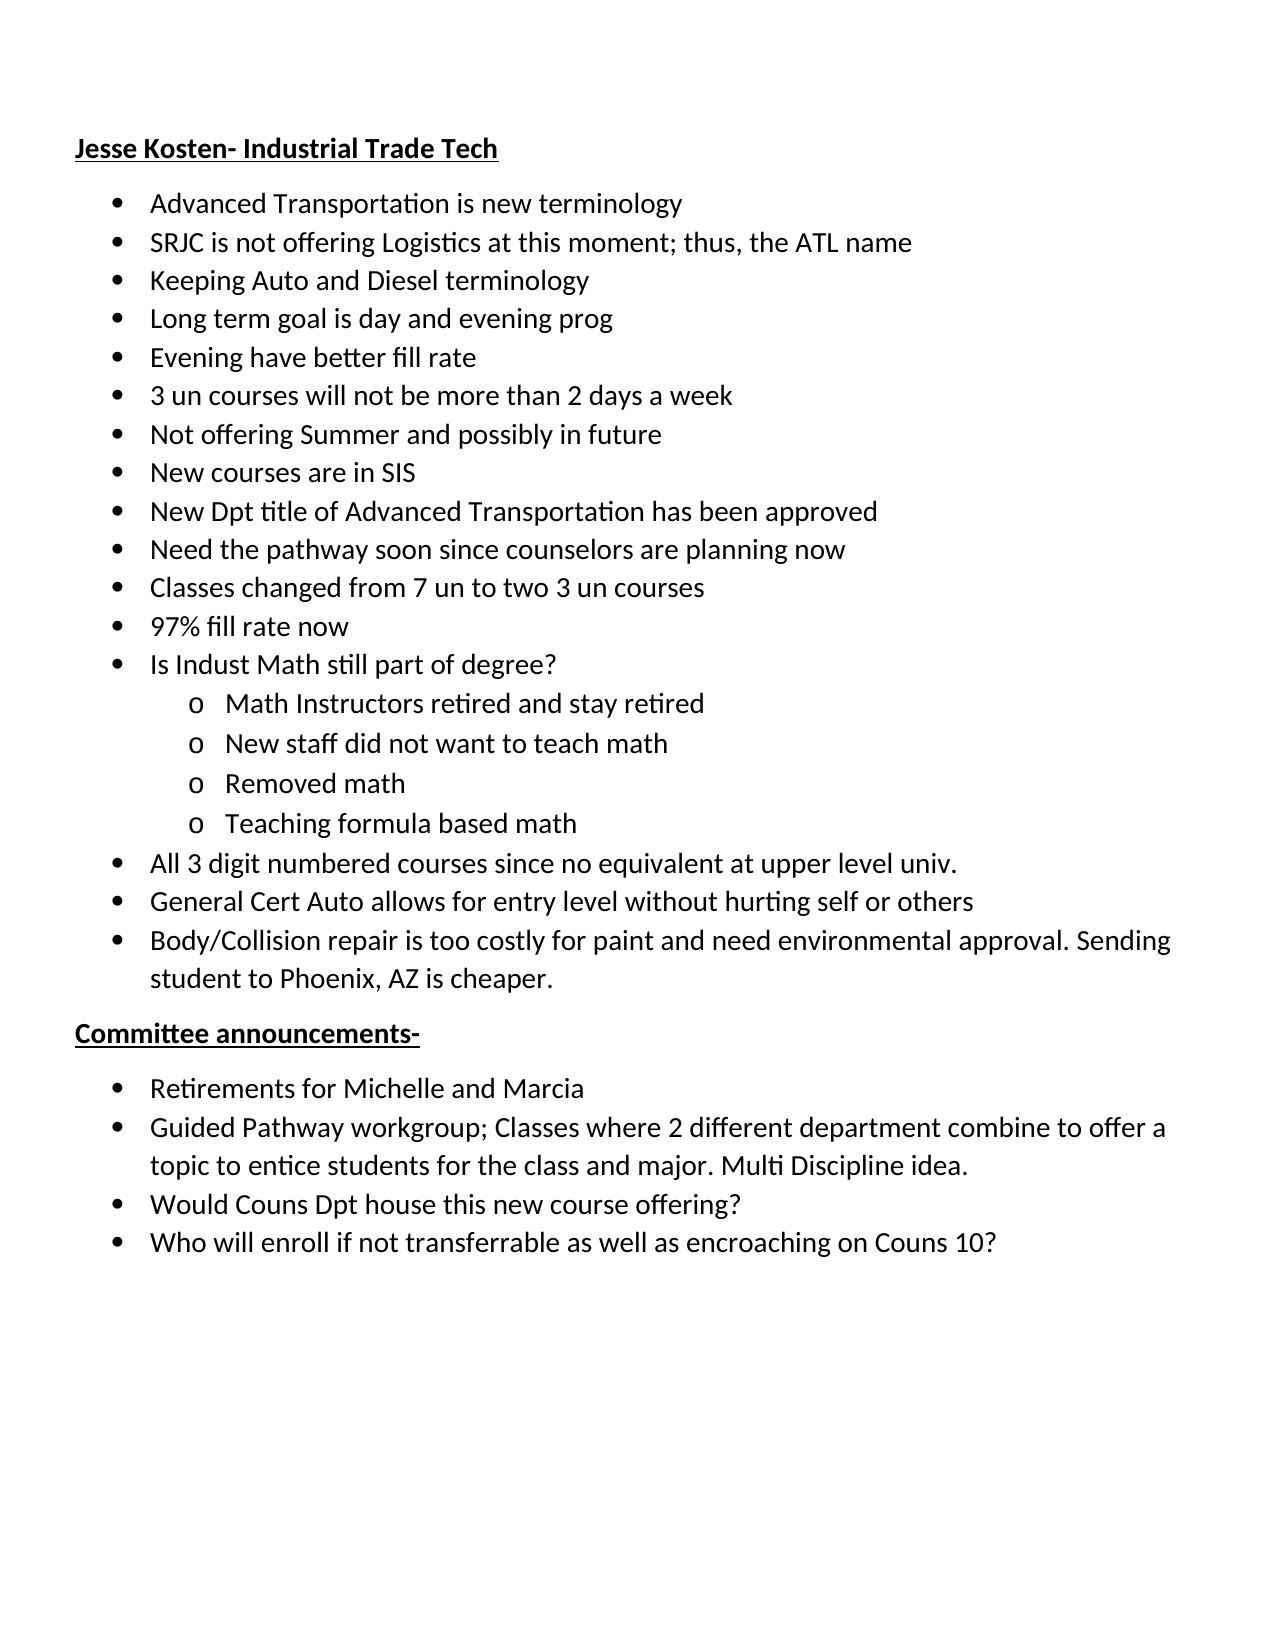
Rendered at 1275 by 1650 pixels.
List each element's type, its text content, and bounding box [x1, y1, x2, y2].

list Who will enroll if not transferrable as well as encroaching on Couns 10? [112, 1224, 1200, 1260]
list New Dpt title of Advanced Transportation has been approved [112, 493, 1200, 528]
text Jesse Kosten- Industrial Trade Tech [75, 130, 1200, 166]
list Keeping Auto and Diesel terminology [112, 262, 1200, 298]
list 3 un courses will not be more than 2 days a week [112, 377, 1200, 413]
list Retirements for Michelle and Marcia [112, 1070, 1200, 1106]
list New staff did not want to teach math [187, 725, 1200, 762]
list Classes changed from 7 un to two 3 un courses [112, 569, 1200, 605]
list Not offering Summer and possibly in future [112, 416, 1200, 451]
list New courses are in SIS [112, 454, 1200, 490]
list Need the pathway soon since counselors are planning now [112, 531, 1200, 567]
list Would Couns Dpt house this new course offering? [112, 1186, 1200, 1221]
list Removed math [187, 765, 1200, 802]
list All 3 digit numbered courses since no equivalent at upper level univ. [112, 845, 1200, 881]
text Committee announcements- [75, 1015, 1200, 1051]
list 97% fill rate now [112, 608, 1200, 644]
list SRJC is not offering Logistics at this moment; thus, the ATL name [112, 224, 1200, 259]
list Guided Pathway workgroup; Classes where 2 different department combine to offer a topic to entice students for the class and major. Multi Discipline idea. [112, 1109, 1200, 1183]
list Evening have better fill rate [112, 339, 1200, 374]
list Advanced Transportation is new terminology [112, 185, 1200, 221]
list Teaching formula based math [187, 805, 1200, 842]
list Long term goal is day and evening prog [112, 301, 1200, 336]
list Is Indust Math still part of degree? [112, 646, 1200, 682]
list Math Instructors retired and stay retired [187, 685, 1200, 722]
list Body/Collision repair is too costly for paint and need environmental approval. Sending student to Phoenix, AZ is cheaper. [112, 922, 1200, 996]
list General Cert Auto allows for entry level without hurting self or others [112, 883, 1200, 919]
